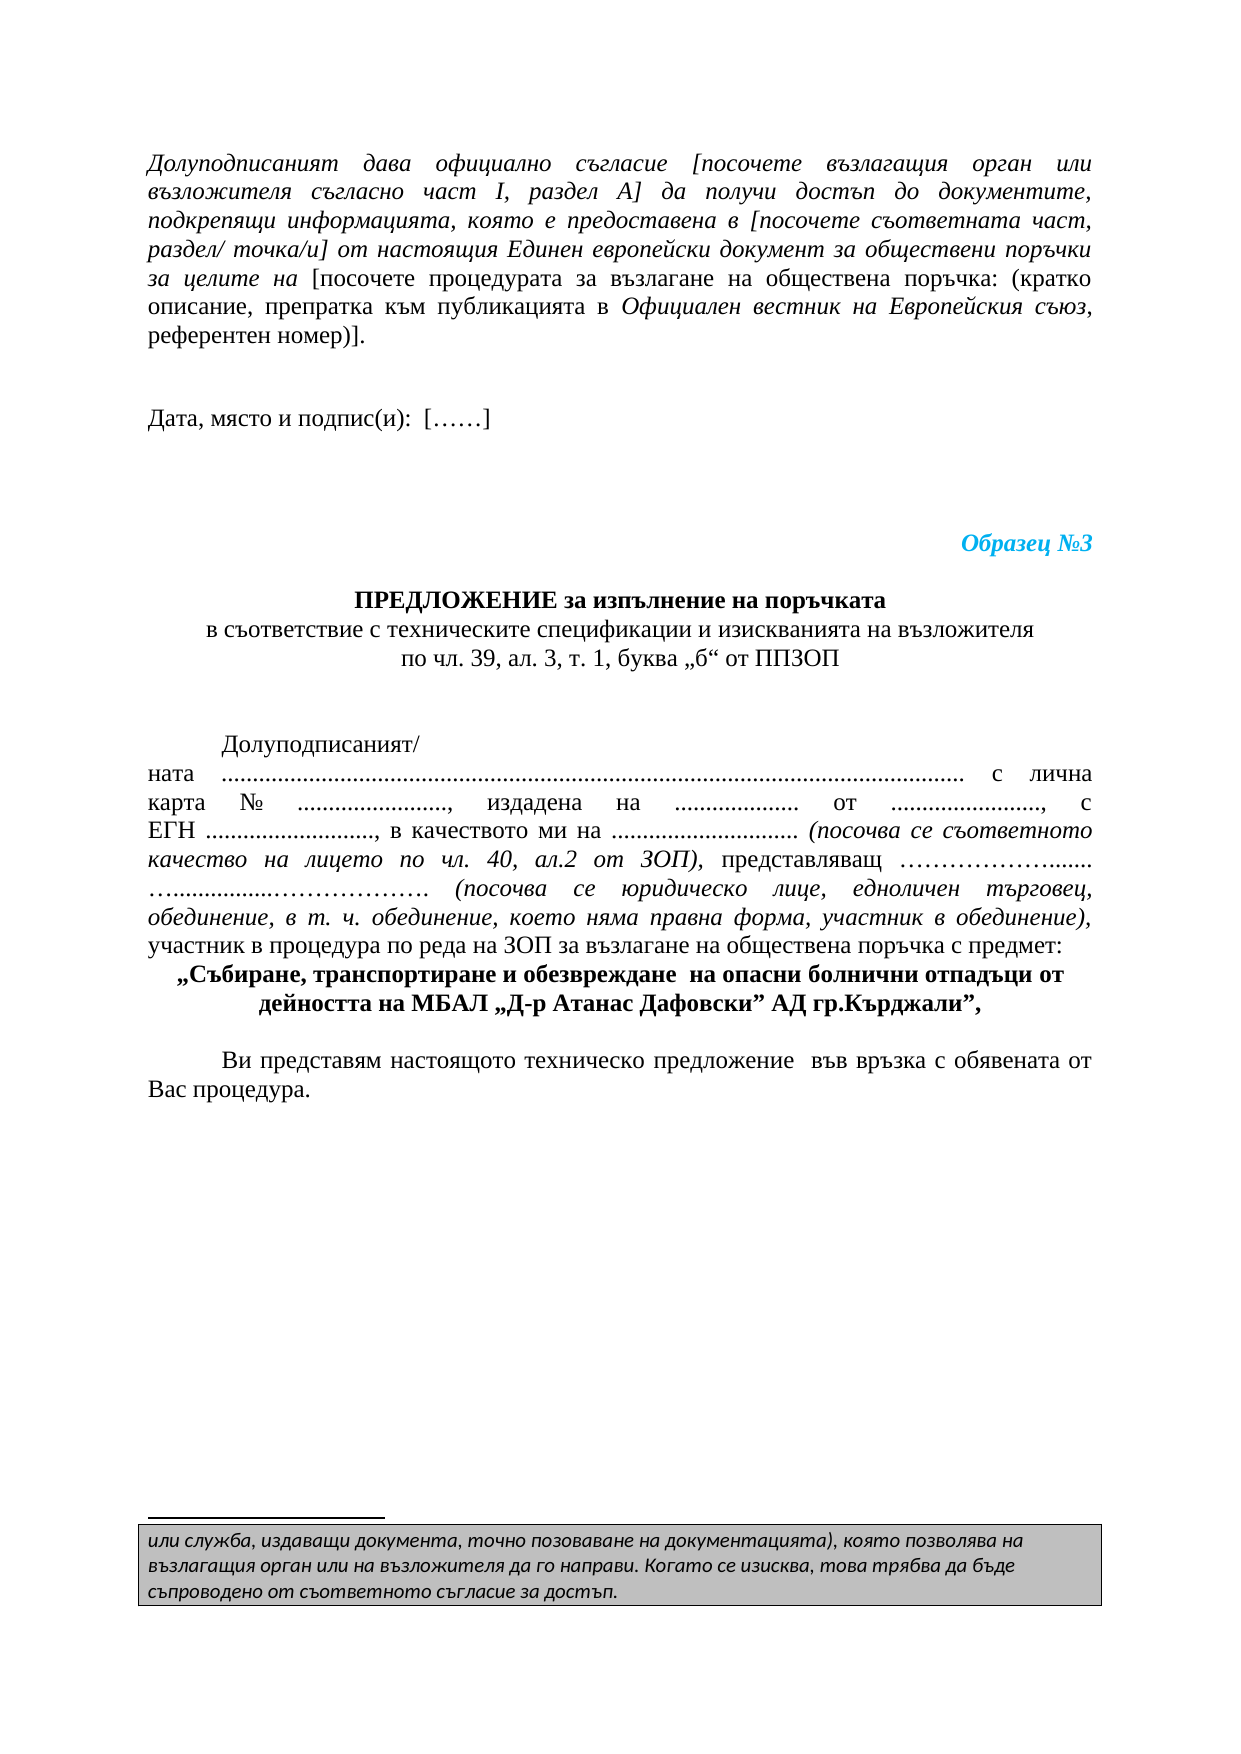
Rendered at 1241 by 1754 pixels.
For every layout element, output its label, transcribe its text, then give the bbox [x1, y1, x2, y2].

text Долуподписаният дава официално съгласие [посочете възлагащия орган или възложителя съгласно част I, раздел A] да получи достъп до документите, подкрепящи информацията, която е предоставена в [посочете съответната част, раздел/ точка/и] от настоящия Единен европейски документ за обществени поръчки за целите на [посочете процедурата за възлагане на обществена поръчка: (кратко описание, препратка към публикацията в Официален вестник на Европейския съюз, референтен номер)]. [148, 148, 1093, 349]
text Долуподписаният/ната ....................................................................................................................... с лична карта № ........................, издадена на .................... от ........................, с ЕГН ..........................., в качеството ми на .............................. (посочва се съответното качество на лицето по чл. 40, ал.2 от ЗОП), представляващ ……………….......…................………………. (посочва се юридическо лице, едноличен търговец, обединение, в т. ч. обединение, което няма правна форма, участник в обединение), участник в процедура по реда на ЗОП за възлагане на обществена поръчка с предмет: [148, 729, 1093, 959]
text „Събиране, транспортиране и обезвреждане на опасни болнични отпадъци от дейността на МБАЛ „Д-р Атанас Дафовски” АД гр.Кърджали”, [148, 959, 1093, 1017]
text ПРЕДЛОЖЕНИЕ за изпълнение на поръчката [148, 585, 1093, 614]
text по чл. 39, ал. 3, т. 1, буква „б“ от ППЗОП [148, 643, 1093, 672]
text Ви представям настоящото техническо предложение във връзка с обявената от Вас процедура. [148, 1045, 1093, 1103]
text в съответствие с техническите спецификации и изискванията на възложителя [148, 614, 1093, 643]
text Дата, място и подпис(и): [……] [148, 403, 1093, 431]
text Образец №3 [148, 528, 1093, 557]
